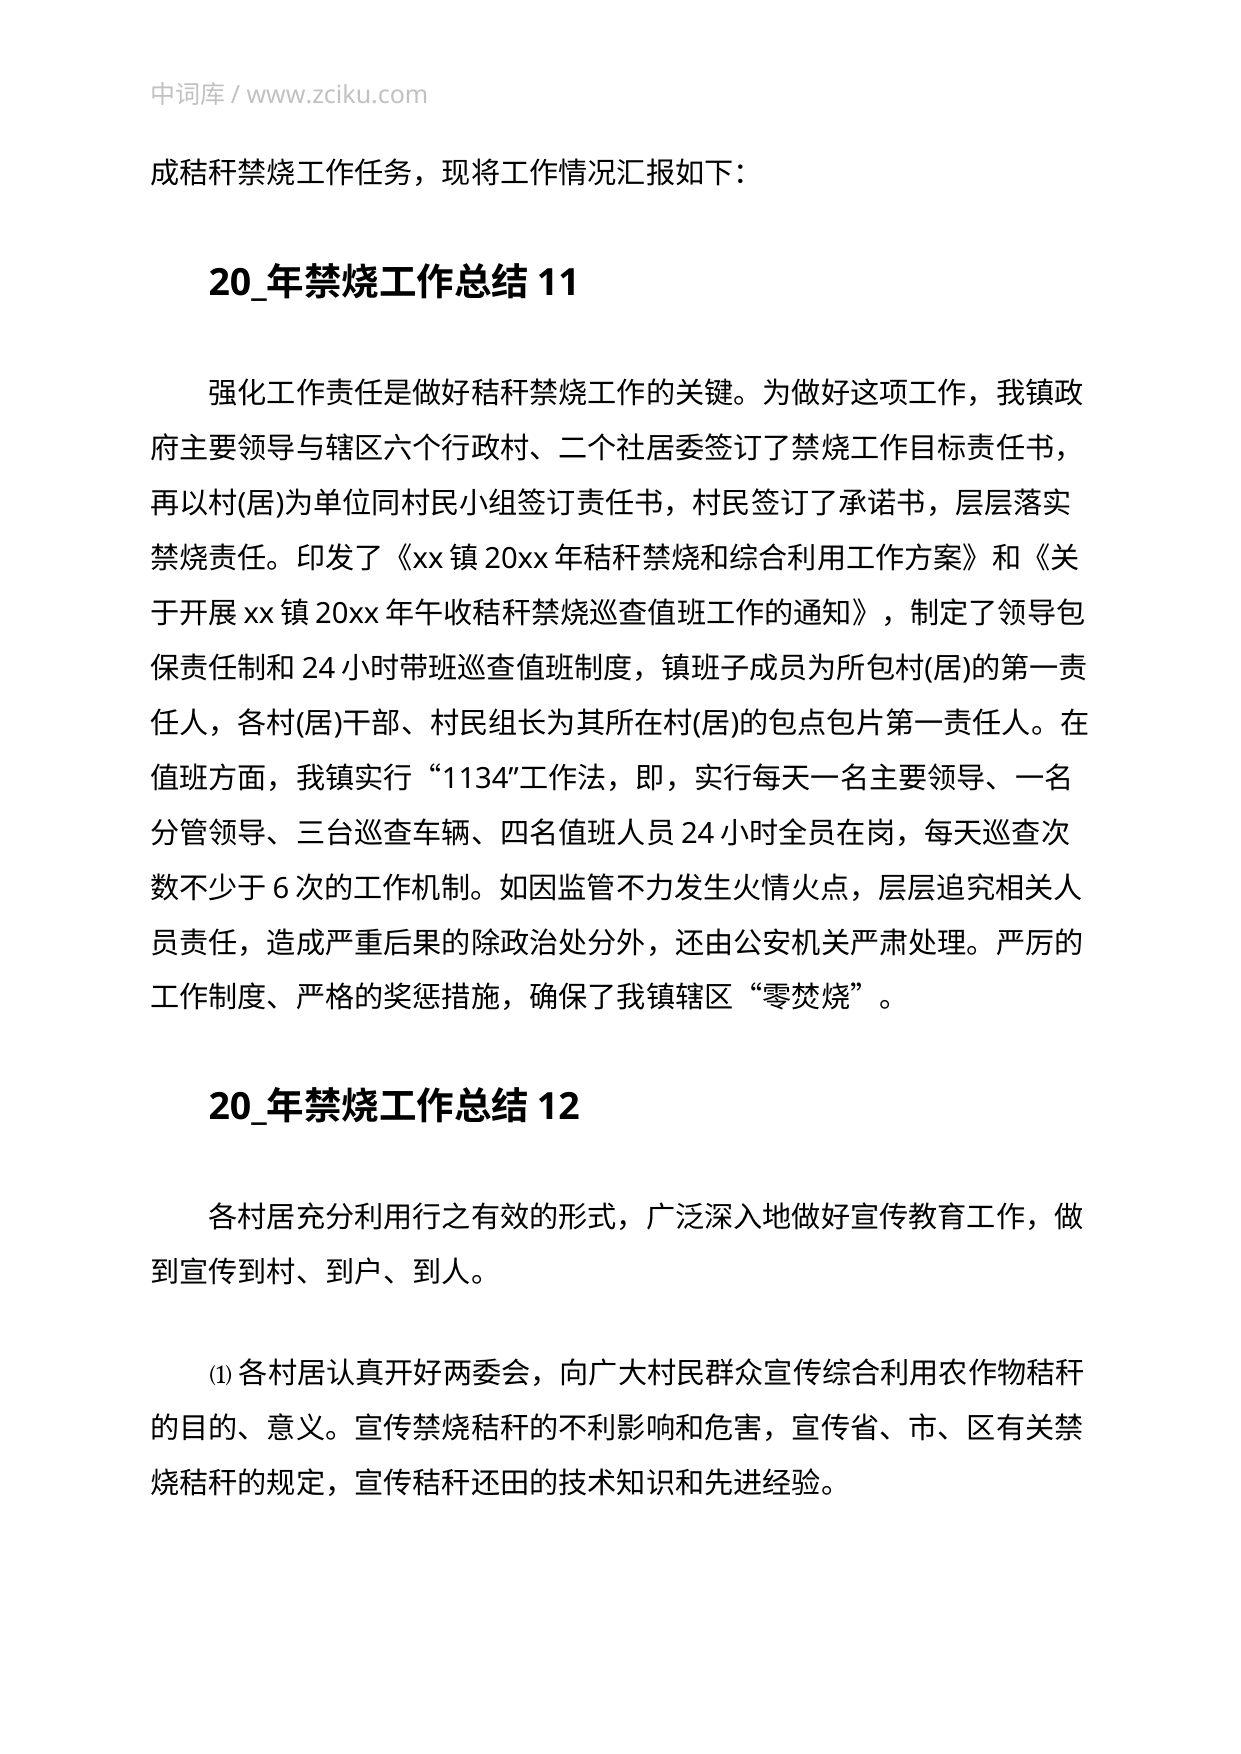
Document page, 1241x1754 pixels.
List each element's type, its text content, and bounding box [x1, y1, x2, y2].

text 20_年禁烧工作总结12 [150, 1076, 1090, 1130]
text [150, 150, 1090, 192]
text 各村居充分利用行之有效的形式，广泛深入地做好宣传教育工作，做到宣传到村、到户、到人。 [150, 1193, 1090, 1291]
text 强化工作责任是做好秸秆禁烧工作的关键。为做好这项工作，我镇政府主要领导与辖区六个行政村、二个社居委签订了禁烧工作目标责任书，再以村(居)为单位同村民小组签订责任书，村民签订了承诺书，层层落实禁烧责任。印发了《xx镇20xx年秸秆禁烧和综合利用工作方案》和《关于开展xx镇20xx年午收秸秆禁烧巡查值班工作的通知》，制定了领导包保责任制和24小时带班巡查值班制度，镇班子成员为所包村(居)的第一责任人，各村(居)干部、村民组长为其所在村(居)的包点包片第一责任人。在值班方面，我镇实行“1134”工作法，即，实行每天一名主要领导、一名分管领导、三台巡查车辆、四名值班人员24小时全员在岗，每天巡查次数不少于6次的工作机制。如因监管不力发生火情火点，层层追究相关人员责任，造成严重后果的除政治处分外，还由公安机关严肃处理。严厉的工作制度、严格的奖惩措施，确保了我镇辖区“零焚烧”。 [150, 369, 1090, 1016]
text ⑴各村居认真开好两委会，向广大村民群众宣传综合利用农作物秸秆的目的、意义。宣传禁烧秸秆的不利影响和危害，宣传省、市、区有关禁烧秸秆的规定，宣传秸秆还田的技术知识和先进经验。 [150, 1350, 1090, 1502]
text 20_年禁烧工作总结11 [150, 252, 1090, 306]
